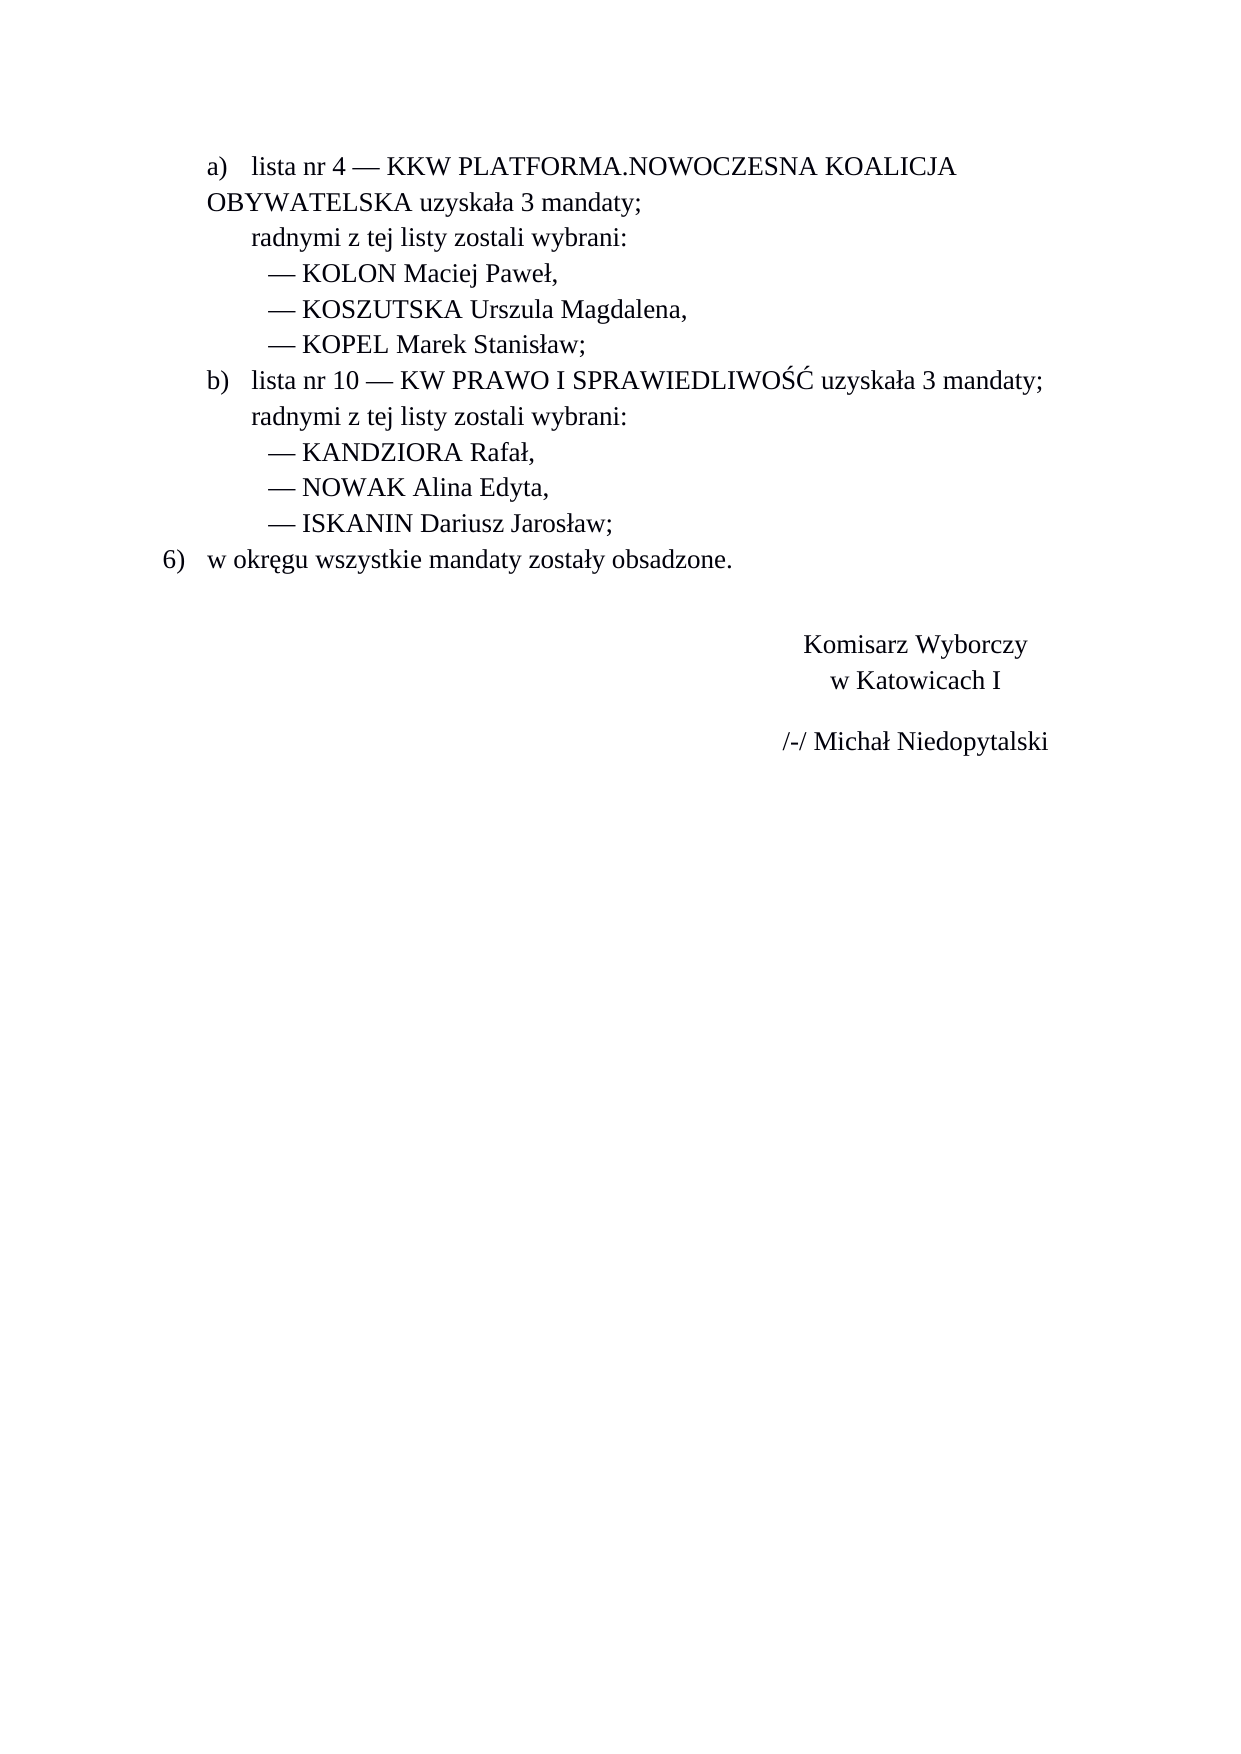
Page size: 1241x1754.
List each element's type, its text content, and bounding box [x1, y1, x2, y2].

text /-/ Michał Niedopytalski [709, 725, 1122, 756]
text ― KANDZIORA Rafał, [207, 436, 1122, 467]
text b) lista nr 10 ― KW PRAWO I SPRAWIEDLIWOŚĆ uzyskała 3 mandaty; [207, 364, 1122, 396]
text radnymi z tej listy zostali wybrani: [207, 400, 1122, 431]
text ― ISKANIN Dariusz Jarosław; [207, 507, 1122, 538]
text ― KOLON Maciej Paweł, [207, 257, 1122, 288]
text ― KOPEL Marek Stanisław; [207, 329, 1122, 360]
text ― KOSZUTSKA Urszula Magdalena, [207, 293, 1122, 324]
text Komisarz Wyborczy [709, 628, 1122, 659]
text 6) w okręgu wszystkie mandaty zostały obsadzone. [162, 543, 1122, 574]
subtitle w Katowicach I [709, 664, 1122, 695]
text ― NOWAK Alina Edyta, [207, 472, 1122, 503]
text radnymi z tej listy zostali wybrani: [207, 221, 1122, 253]
text a) lista nr 4 ― KKW PLATFORMA.NOWOCZESNA KOALICJA OBYWATELSKA uzyskała 3 mandaty; [207, 150, 1122, 217]
